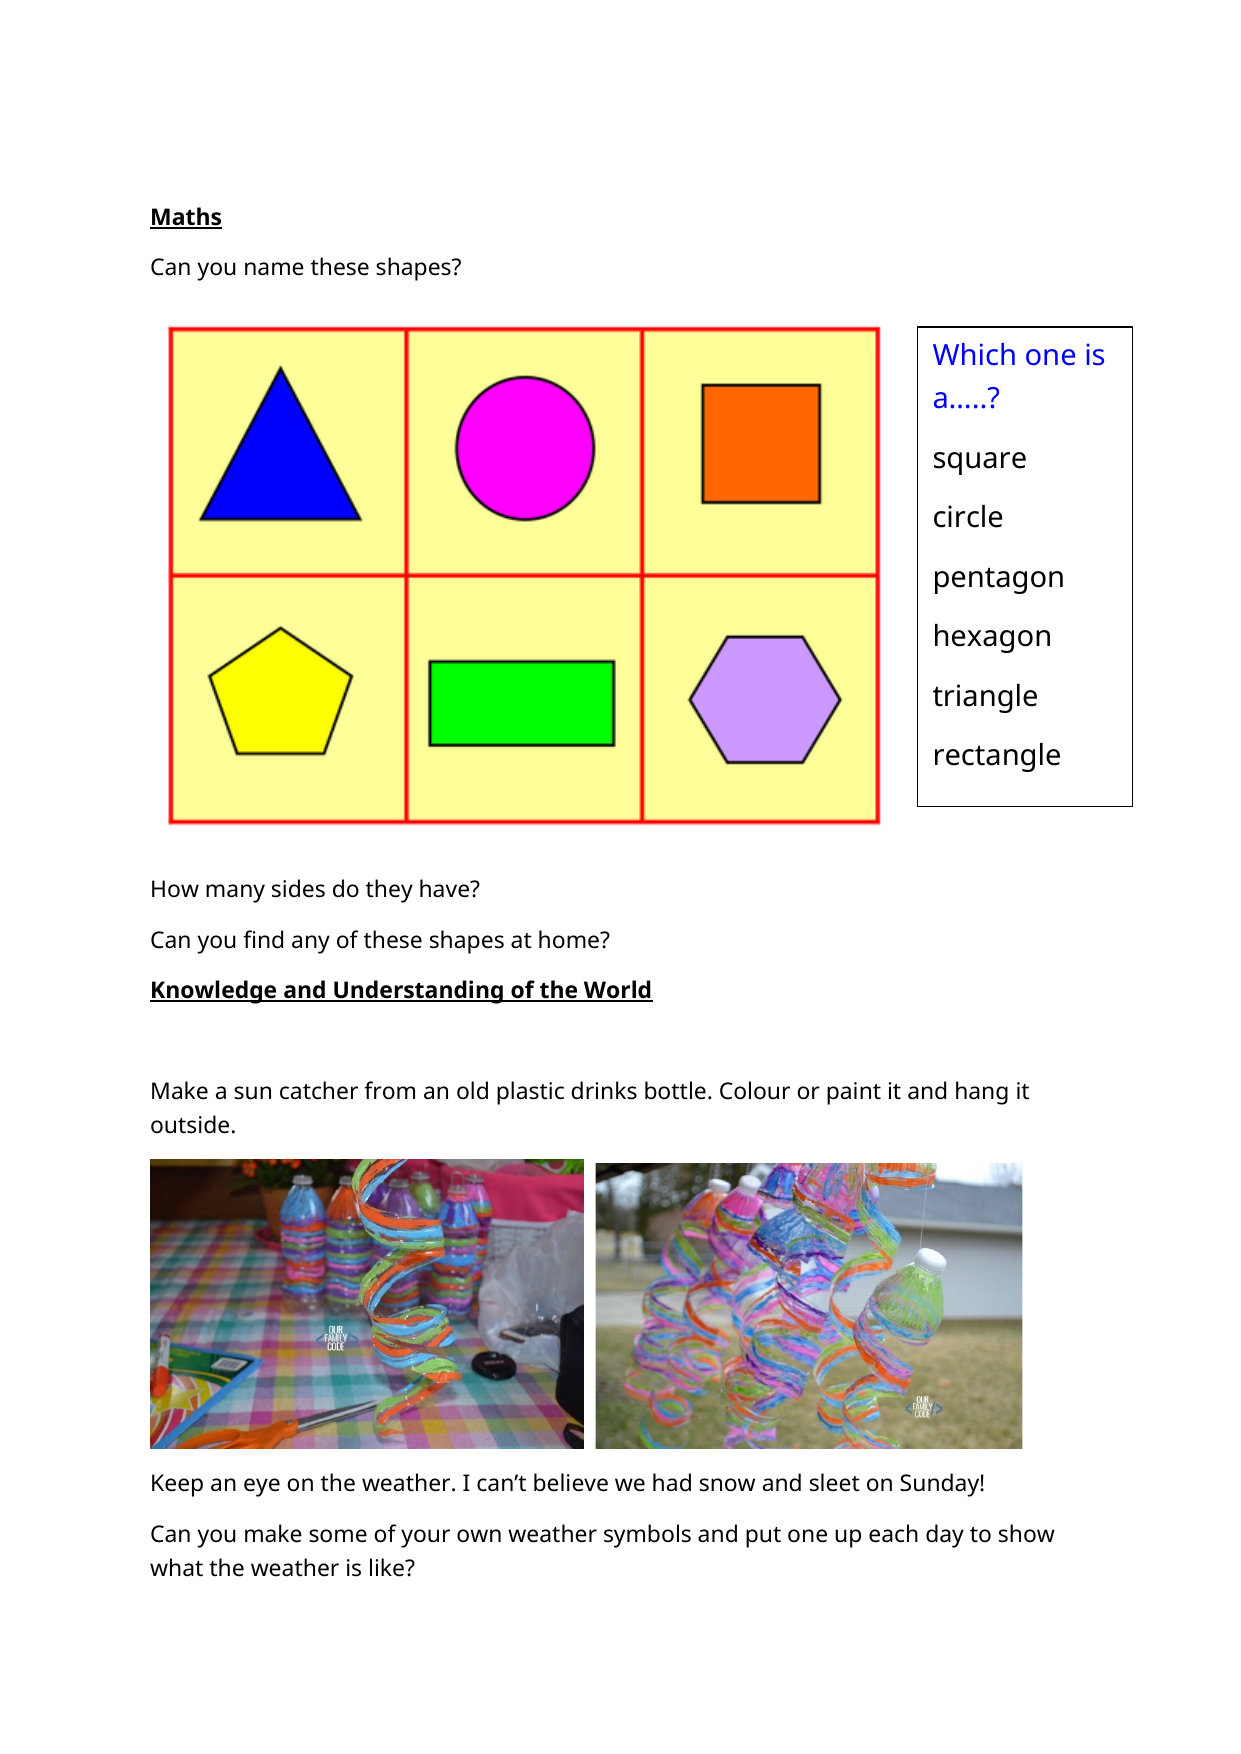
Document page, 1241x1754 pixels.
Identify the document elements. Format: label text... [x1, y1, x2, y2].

text How many sides do they have? [150, 873, 1090, 904]
picture [595, 1163, 1023, 1449]
text Can you make some of your own weather symbols and put one up each day to show what the weather is like? [150, 1518, 1090, 1583]
picture [150, 1159, 584, 1449]
text Can you find any of these shapes at home? [150, 924, 1090, 955]
text Make a sun catcher from an old plastic drinks bottle. Colour or paint it and hang it outside. [150, 1075, 1090, 1140]
text Maths [150, 200, 1090, 232]
text Can you name these shapes? [150, 251, 1090, 282]
text Knowledge and Understanding of the World [150, 974, 1090, 1005]
picture [150, 301, 932, 855]
text Keep an eye on the weather. I can’t believe we had snow and sleet on Sunday! [150, 1467, 1090, 1498]
